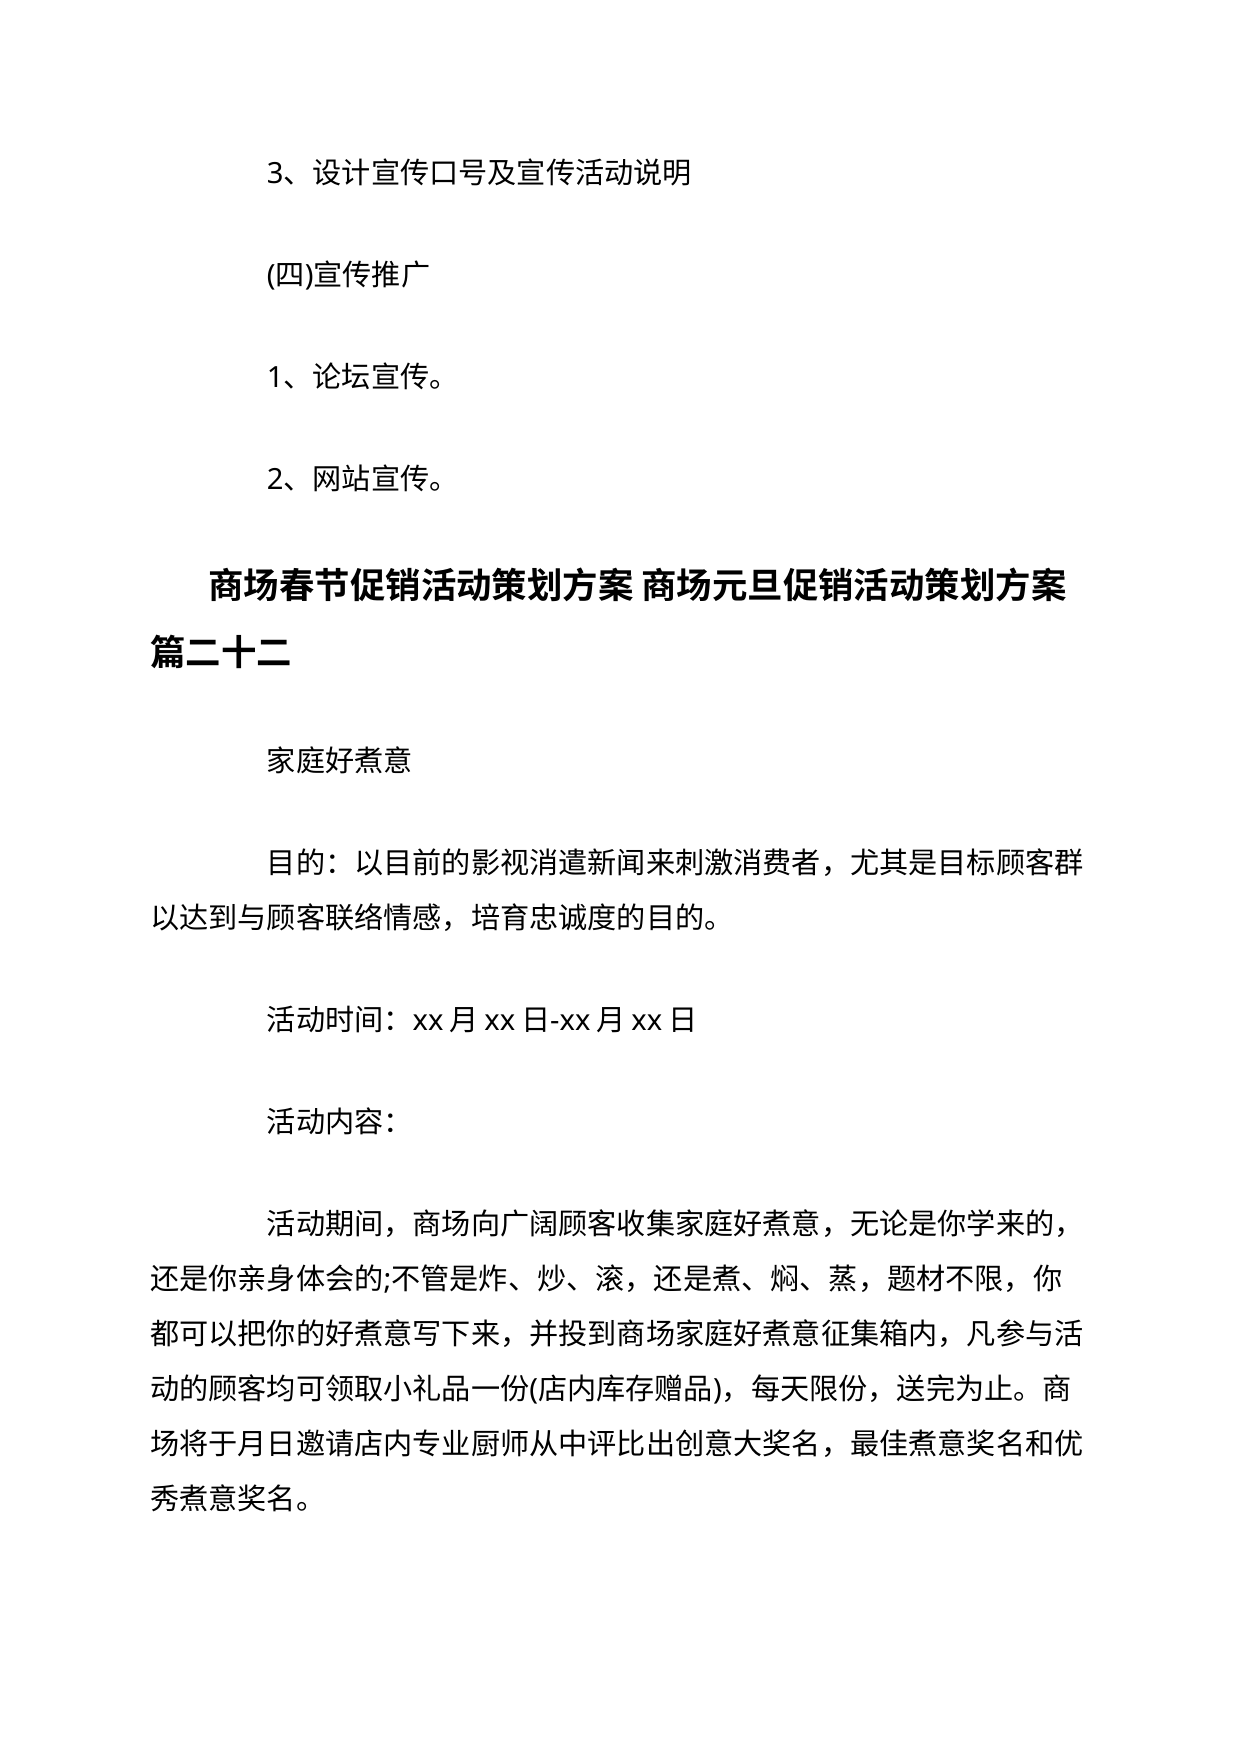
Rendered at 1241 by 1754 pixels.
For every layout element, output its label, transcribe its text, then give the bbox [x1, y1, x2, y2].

text 活动期间，商场向广阔顾客收集家庭好煮意，无论是你学来的，还是你亲身体会的;不管是炸、炒、滚，还是煮、焖、蒸，题材不限，你都可以把你的好煮意写下来，并投到商场家庭好煮意征集箱内，凡参与活动的顾客均可领取小礼品一份(店内库存赠品)，每天限份，送完为止。商场将于月日邀请店内专业厨师从中评比出创意大奖名，最佳煮意奖名和优秀煮意奖名。 [150, 1201, 1090, 1518]
text 商场春节促销活动策划方案 商场元旦促销活动策划方案篇二十二 [150, 558, 1090, 676]
text 活动时间：xx月xx日-xx月xx日 [150, 997, 1090, 1039]
text 1、论坛宣传。 [150, 354, 1090, 396]
text 家庭好煮意 [150, 738, 1090, 780]
text 2、网站宣传。 [150, 456, 1090, 498]
text 目的：以目前的影视消遣新闻来刺激消费者，尤其是目标顾客群以达到与顾客联络情感，培育忠诚度的目的。 [150, 840, 1090, 937]
text 3、设计宣传口号及宣传活动说明 [150, 150, 1090, 192]
text (四)宣传推广 [150, 252, 1090, 294]
text 活动内容： [150, 1099, 1090, 1141]
